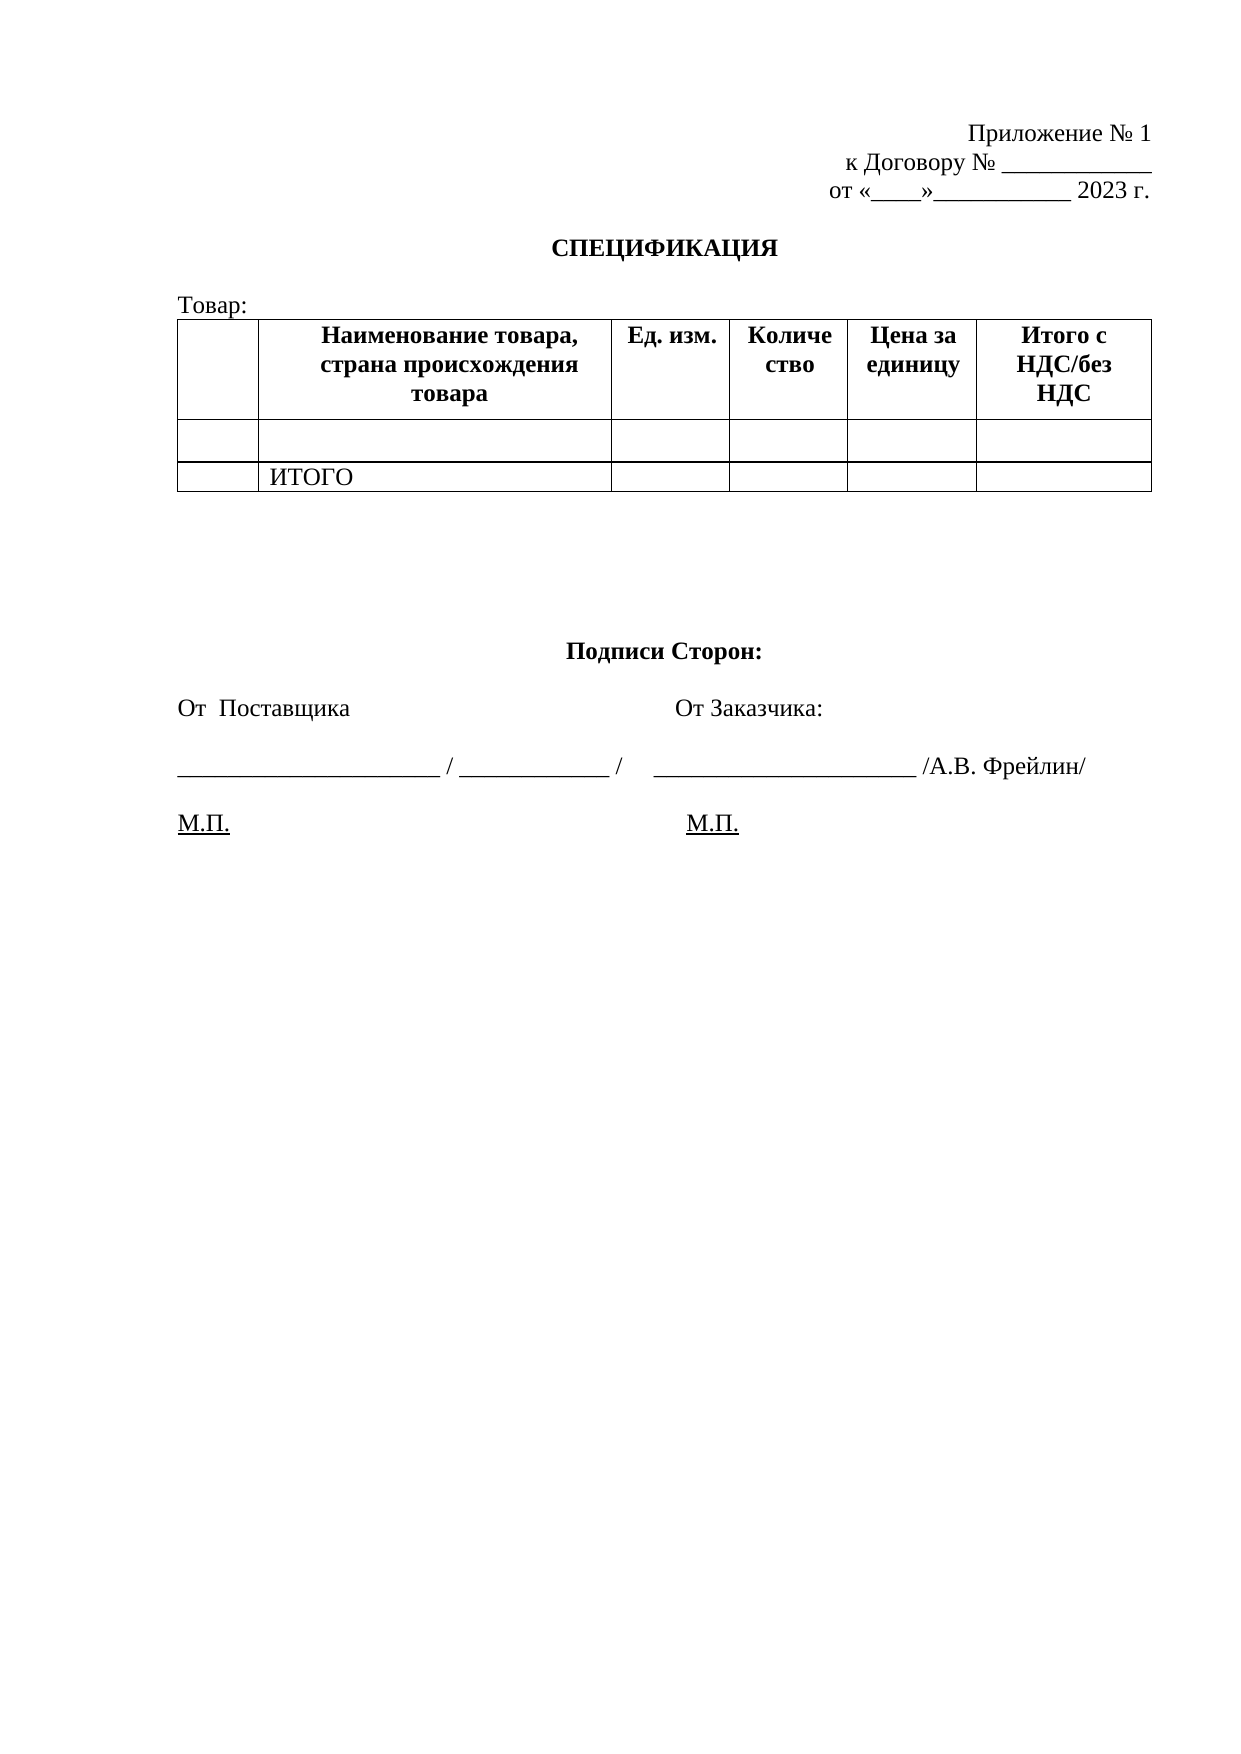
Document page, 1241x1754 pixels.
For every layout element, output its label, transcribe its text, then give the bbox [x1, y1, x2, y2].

table_cell [848, 420, 976, 461]
table_header Количество [730, 320, 847, 419]
table_cell [730, 420, 847, 461]
table_header Ед. изм. [612, 320, 729, 419]
table_cell [178, 420, 258, 461]
table_cell [259, 420, 611, 461]
text М.П. М.П. [177, 808, 1152, 837]
table_header Итого с НДС/без НДС [977, 320, 1151, 419]
table_cell ИТОГО [259, 463, 611, 491]
text к Договору № ____________ [177, 147, 1152, 176]
text Подписи Сторон: [177, 636, 1152, 665]
table_cell [612, 420, 729, 461]
text Товар: [177, 262, 1152, 319]
table_cell [612, 463, 729, 491]
table_cell [178, 463, 258, 491]
text СПЕЦИФИКАЦИЯ [177, 233, 1152, 262]
table_header [178, 320, 258, 419]
table_cell [977, 463, 1151, 491]
text _____________________ / ____________ / _____________________ /А.В. Фрейлин/ [177, 751, 1152, 780]
table_header Цена за единицу [848, 320, 976, 419]
table_header Наименование товара, страна происхождения товара [259, 320, 611, 419]
text Приложение № 1 [177, 118, 1152, 147]
text От Поставщика От Заказчика: [177, 693, 1152, 722]
table_cell [730, 463, 847, 491]
table_cell [977, 420, 1151, 461]
text от «____»___________ 2023 г. [177, 176, 1152, 204]
table_cell [848, 463, 976, 491]
